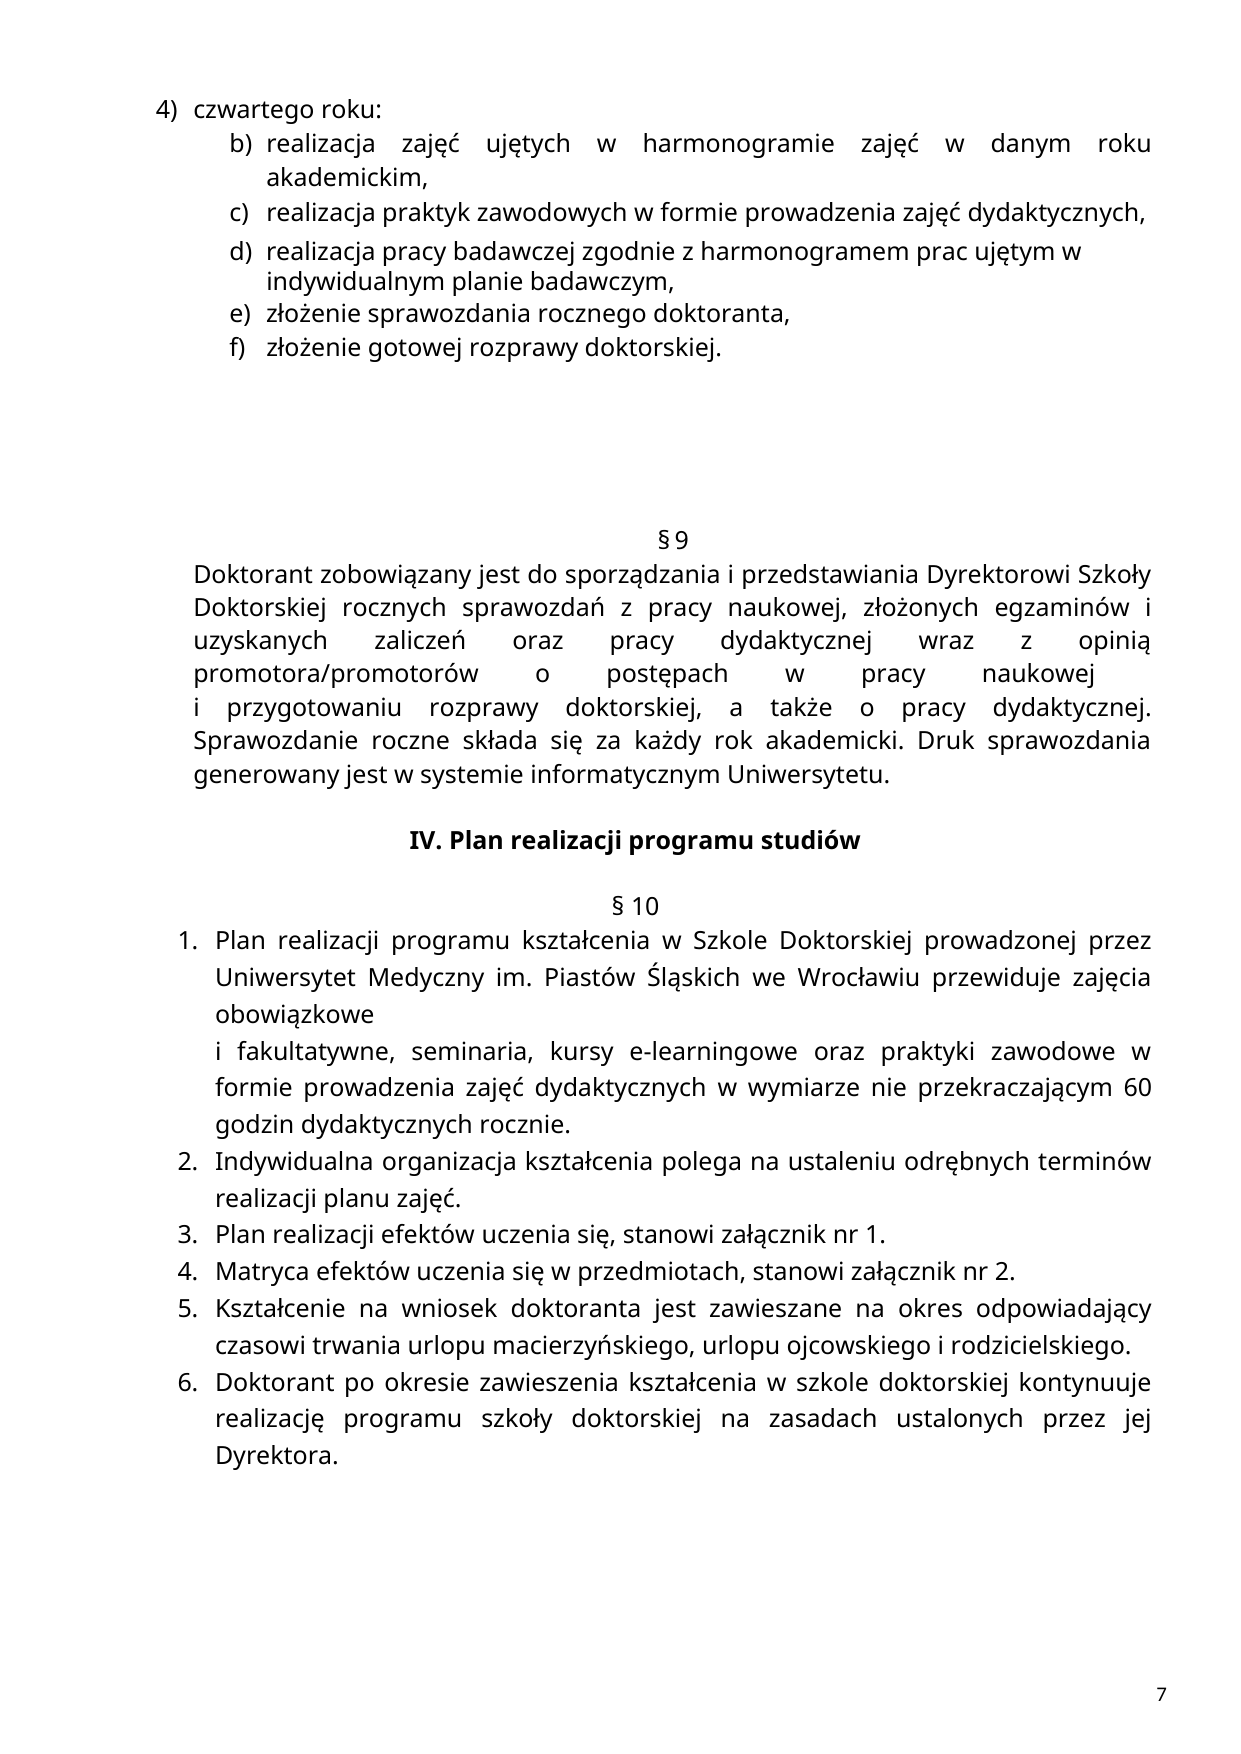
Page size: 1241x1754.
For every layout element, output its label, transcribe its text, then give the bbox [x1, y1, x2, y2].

text § 10 [118, 889, 1152, 923]
list Matryca efektów uczenia się w przedmiotach, stanowi załącznik nr 2. [177, 1254, 1152, 1288]
list Indywidualna organizacja kształcenia polega na ustaleniu odrębnych terminów realizacji planu zajęć. [177, 1143, 1152, 1214]
list Plan realizacji programu kształcenia w Szkole Doktorskiej prowadzonej przez Uniwersytet Medyczny im. Piastów Śląskich we Wrocławiu przewiduje zajęcia obowiązkowe i fakultatywne, seminaria, kursy e-learningowe oraz praktyki zawodowe w formie prowadzenia zajęć dydaktycznych w wymiarze nie przekraczającym 60 godzin dydaktycznych rocznie. [177, 923, 1152, 1141]
text IV. Plan realizacji programu studiów [118, 823, 1152, 857]
list Plan realizacji efektów uczenia się, stanowi załącznik nr 1. [177, 1217, 1152, 1251]
list 9 [657, 522, 1152, 556]
list złożenie gotowej rozprawy doktorskiej. [229, 330, 1152, 364]
list czwartego roku: [156, 92, 1152, 126]
list złożenie sprawozdania rocznego doktoranta, [229, 298, 1152, 329]
list realizacja zajęć ujętych w harmonogramie zajęć w danym roku akademickim, [229, 126, 1152, 194]
text Doktorant zobowiązany jest do sporządzania i przedstawiania Dyrektorowi Szkoły Doktorskiej rocznych sprawozdań z pracy naukowej, złożonych egzaminów i uzyskanych zaliczeń oraz pracy dydaktycznej wraz z opinią promotora/promotorów o postępach w pracy naukowej i przygotowaniu rozprawy doktorskiej, a także o pracy dydaktycznej. Sprawozdanie roczne składa się za każdy rok akademicki. Druk sprawozdania generowany jest w systemie informatycznym Uniwersytetu. [193, 556, 1152, 790]
list realizacja praktyk zawodowych w formie prowadzenia zajęć dydaktycznych, [229, 195, 1152, 229]
list Kształcenie na wniosek doktoranta jest zawieszane na okres odpowiadający czasowi trwania urlopu macierzyńskiego, urlopu ojcowskiego i rodzicielskiego. [177, 1291, 1152, 1361]
list Doktorant po okresie zawieszenia kształcenia w szkole doktorskiej kontynuuje realizację programu szkoły doktorskiej na zasadach ustalonych przez jej Dyrektora. [177, 1364, 1152, 1472]
list realizacja pracy badawczej zgodnie z harmonogramem prac ujętym w indywidualnym planie badawczym, [229, 235, 1152, 298]
